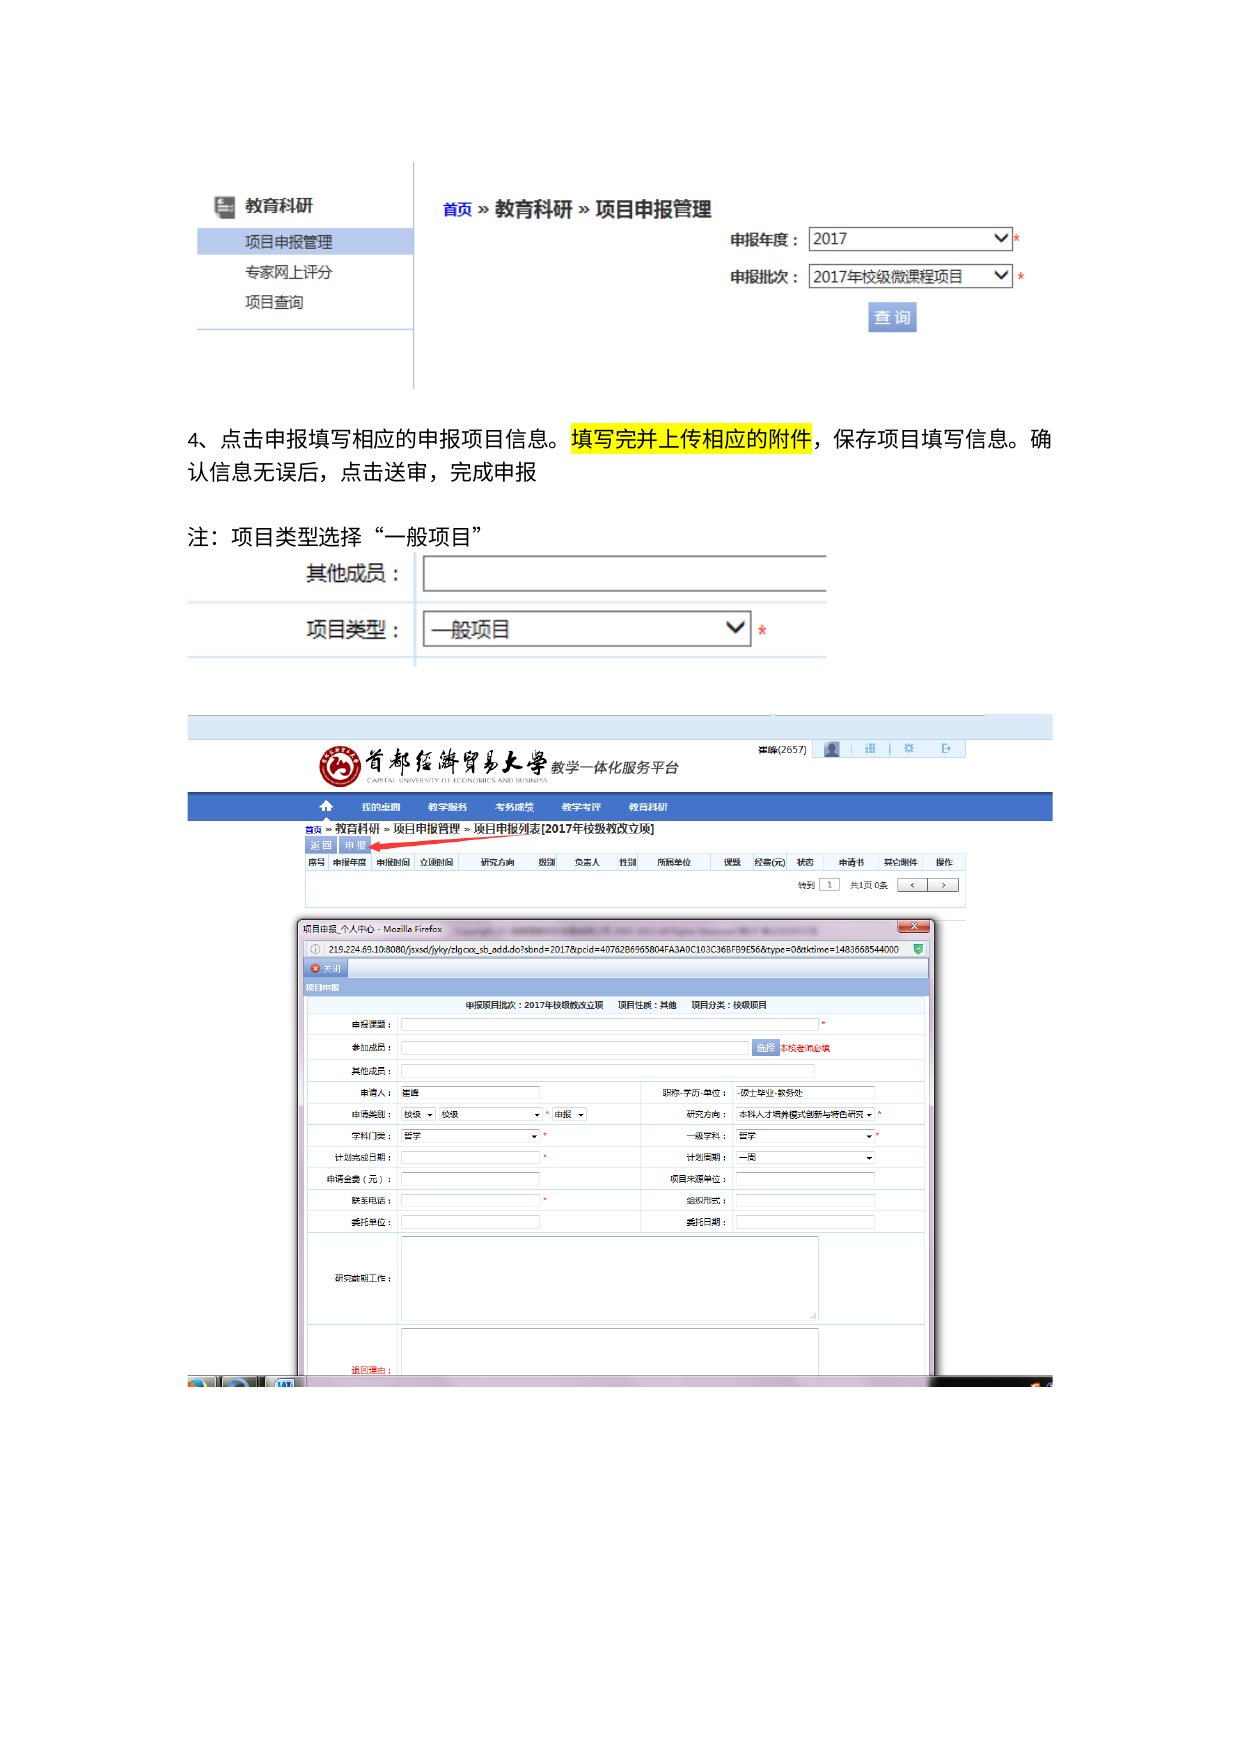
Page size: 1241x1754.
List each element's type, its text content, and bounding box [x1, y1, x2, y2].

picture [187, 162, 1183, 389]
picture [187, 714, 1053, 1387]
text 注：项目类型选择“一般项目” [187, 519, 1053, 552]
text 4、点击申报填写相应的申报项目信息。填写完并上传相应的附件，保存项目填写信息。确认信息无误后，点击送审，完成申报 [187, 422, 1053, 487]
picture [187, 552, 827, 666]
